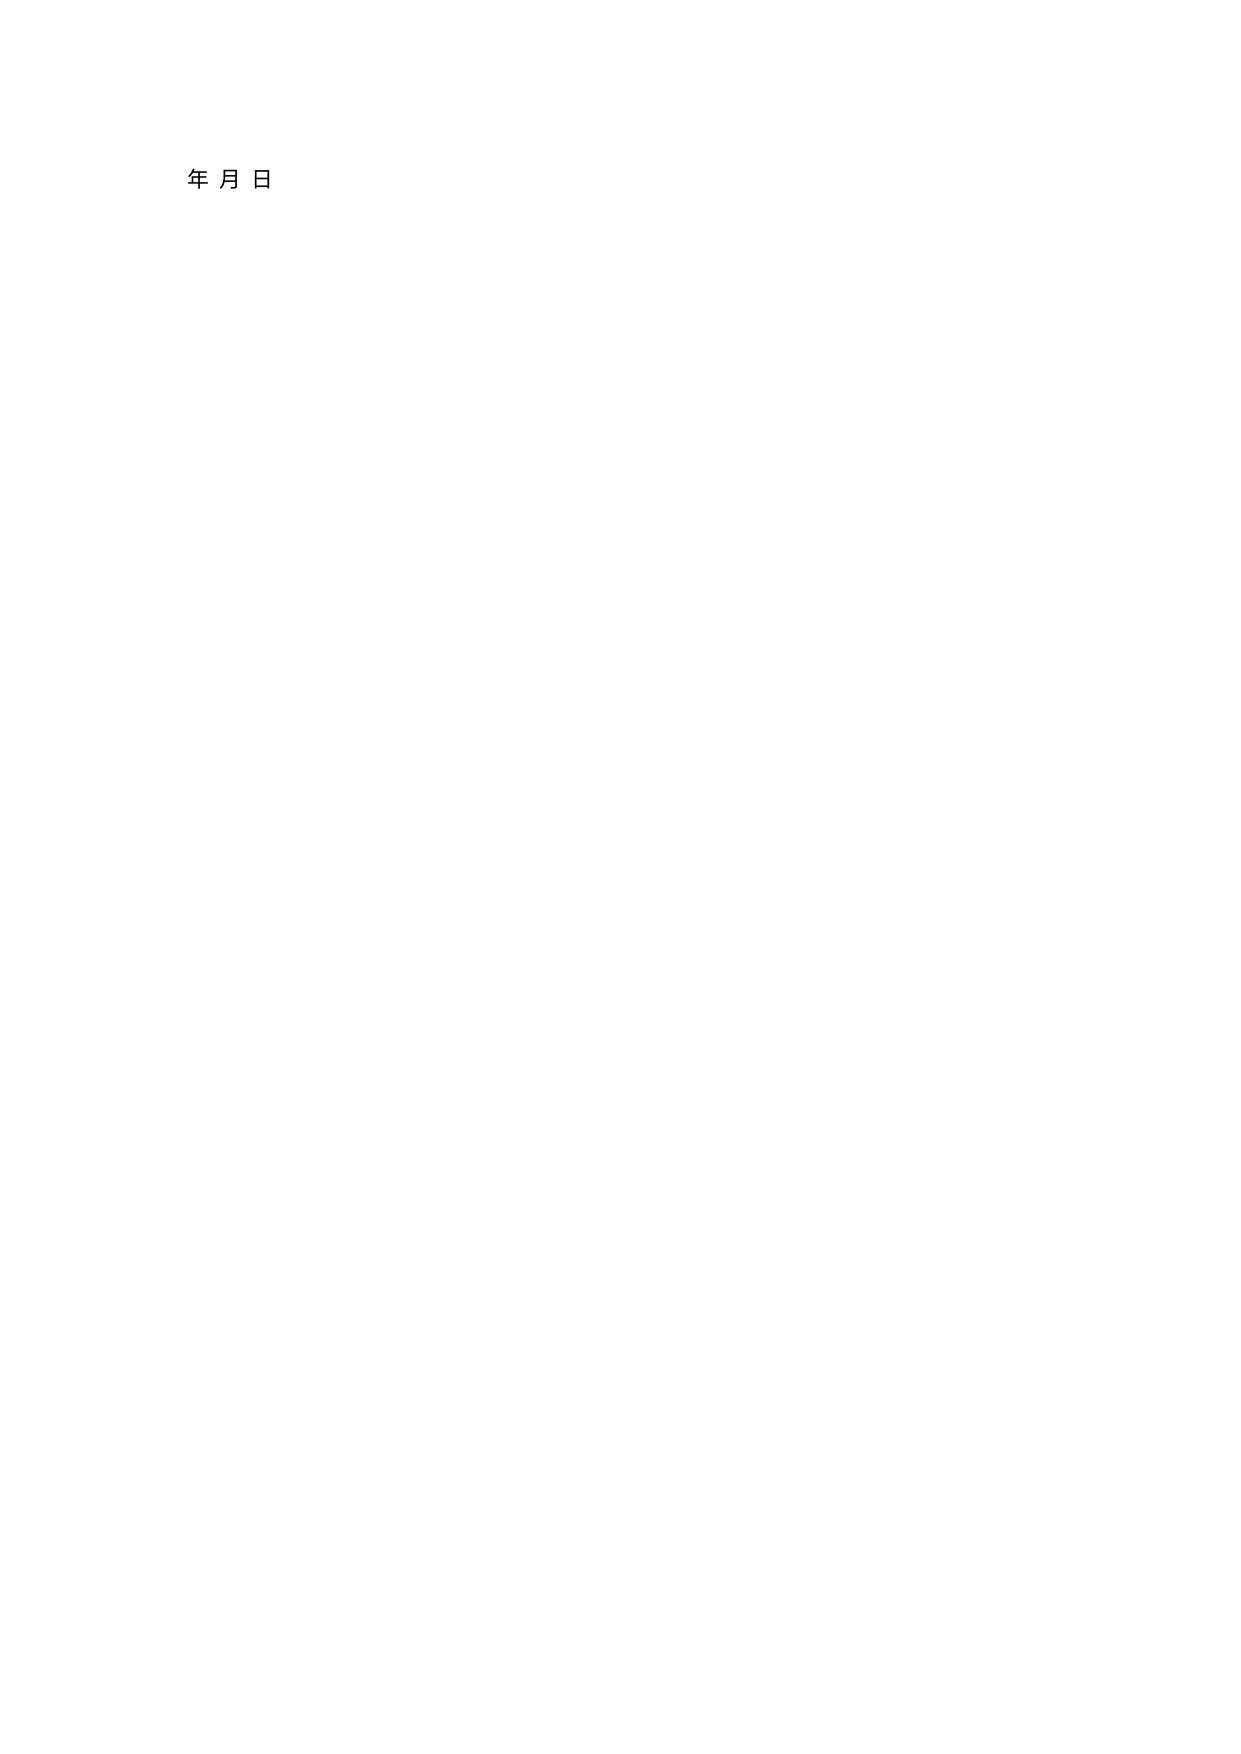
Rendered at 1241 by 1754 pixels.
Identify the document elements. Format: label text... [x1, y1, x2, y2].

text 年 月 日 [187, 162, 1053, 194]
